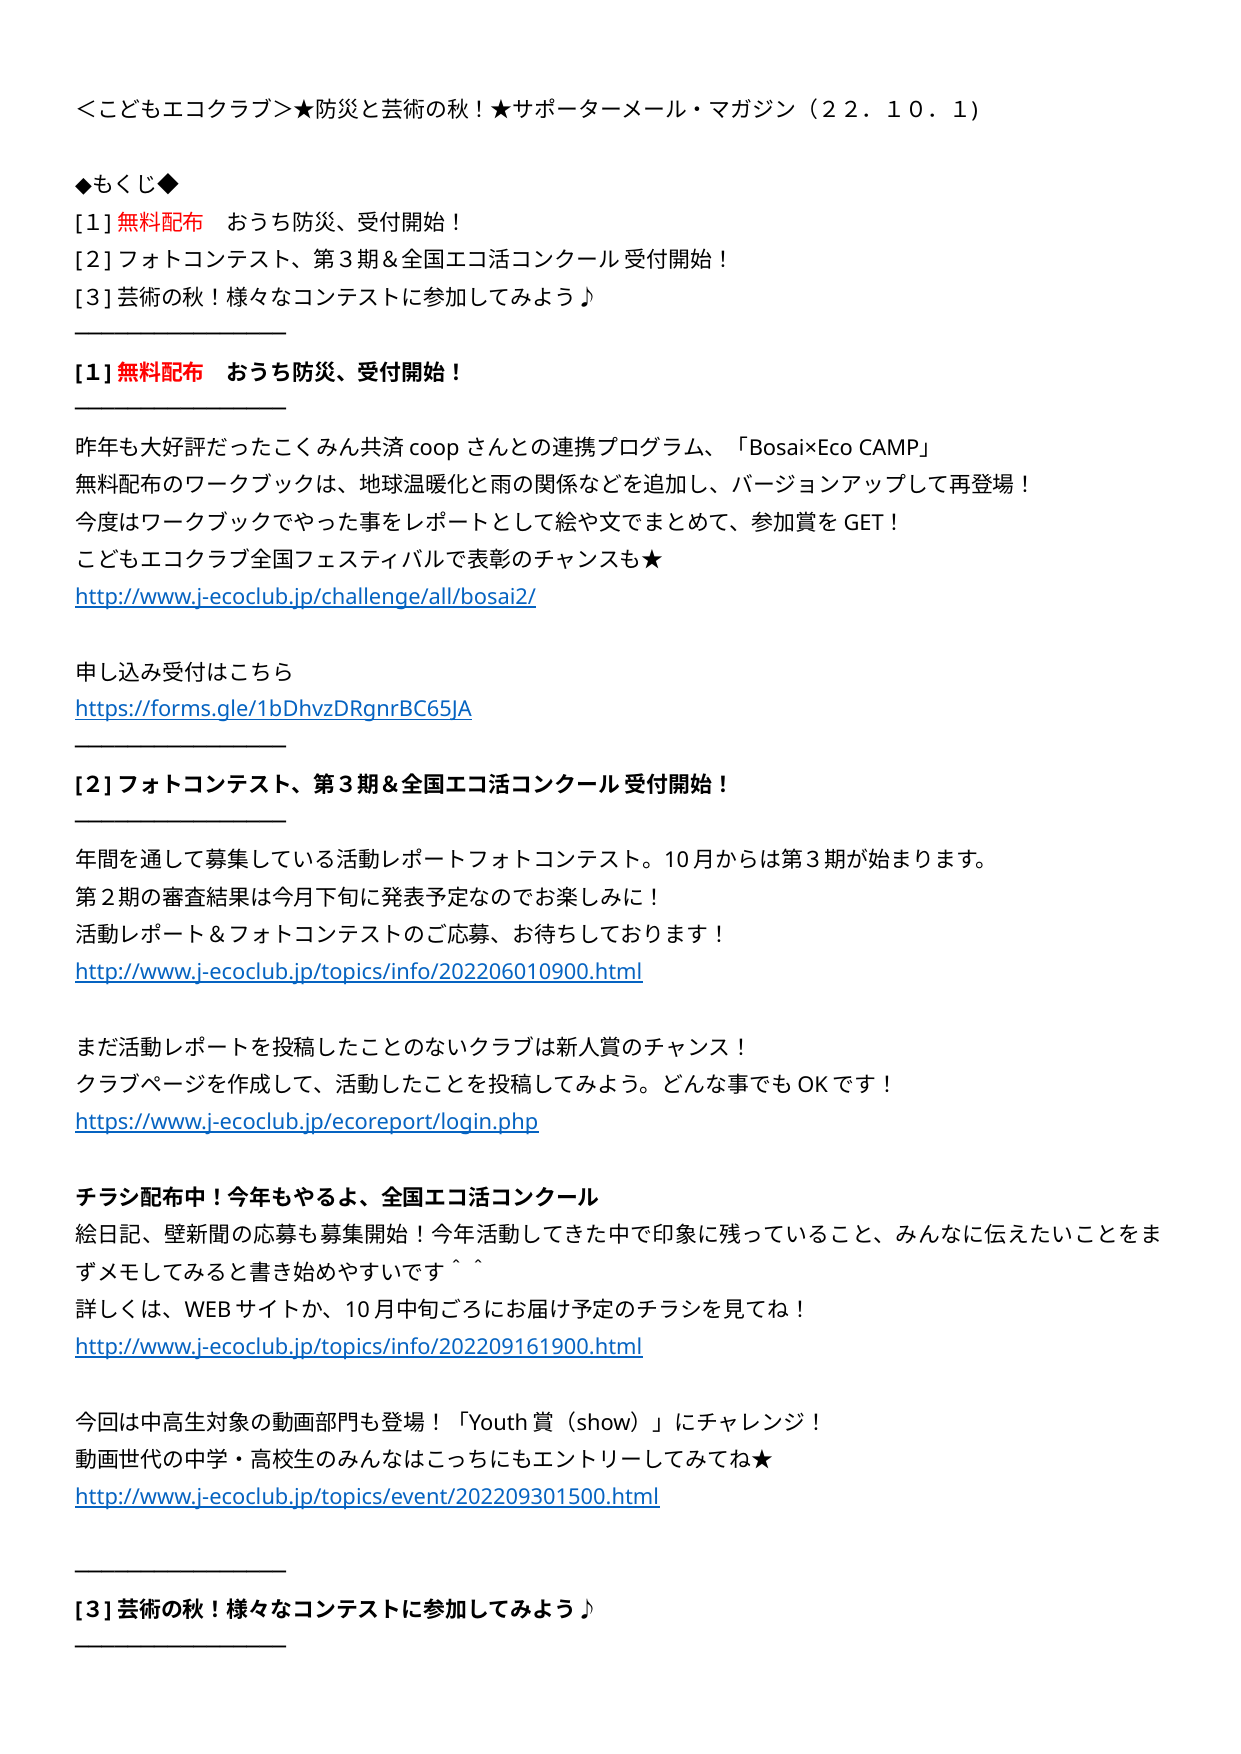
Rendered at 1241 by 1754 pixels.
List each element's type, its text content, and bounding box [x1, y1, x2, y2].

text 昨年も大好評だったこくみん共済 coop さんとの連携プログラム、「Bosai×Eco CAMP」 [75, 427, 1165, 464]
text https://www.j-ecoclub.jp/ecoreport/login.php [75, 1102, 1165, 1139]
text [３] 芸術の秋！様々なコンテストに参加してみよう♪ [75, 277, 1165, 314]
text http://www.j-ecoclub.jp/topics/info/202206010900.html [75, 952, 1165, 989]
text ──────────────── [75, 1627, 1165, 1664]
text ──────────────── [75, 314, 1165, 352]
text [１] 無料配布 おうち防災、受付開始！ [75, 202, 1165, 239]
text 今度はワークブックでやった事をレポートとして絵や文でまとめて、参加賞をGET！ [75, 502, 1165, 539]
text こどもエコクラブ全国フェスティバルで表彰のチャンスも★ [75, 539, 1165, 577]
text 絵日記、壁新聞の応募も募集開始！今年活動してきた中で印象に残っていること、みんなに伝えたいことをまずメモしてみると書き始めやすいです＾＾ [75, 1214, 1165, 1289]
text ◆もくじ◆ [75, 164, 1165, 202]
text ──────────────── [75, 389, 1165, 427]
text ＜こどもエコクラブ＞★防災と芸術の秋！★サポーターメール・マガジン（２２．１０．１) [75, 89, 1165, 127]
text http://www.j-ecoclub.jp/topics/event/202209301500.html [75, 1477, 1165, 1514]
text 詳しくは、WEBサイトか、10月中旬ごろにお届け予定のチラシを見てね！ [75, 1289, 1165, 1327]
text 無料配布のワークブックは、地球温暖化と雨の関係などを追加し、バージョンアップして再登場！ [75, 464, 1165, 502]
text まだ活動レポートを投稿したことのないクラブは新人賞のチャンス！ [75, 1027, 1165, 1064]
text ──────────────── [75, 1552, 1165, 1589]
text [２] フォトコンテスト、第３期＆全国エコ活コンクール 受付開始！ [75, 239, 1165, 277]
text クラブページを作成して、活動したことを投稿してみよう。どんな事でもOKです！ [75, 1064, 1165, 1102]
text チラシ配布中！今年もやるよ、全国エコ活コンクール [75, 1177, 1165, 1214]
text 今回は中高生対象の動画部門も登場！「Youth賞（show）」にチャレンジ！ [75, 1402, 1165, 1439]
text http://www.j-ecoclub.jp/topics/info/202209161900.html [75, 1327, 1165, 1364]
text 活動レポート＆フォトコンテストのご応募、お待ちしております！ [75, 914, 1165, 952]
text 第２期の審査結果は今月下旬に発表予定なのでお楽しみに！ [75, 877, 1165, 914]
text http://www.j-ecoclub.jp/challenge/all/bosai2/ [75, 577, 1165, 614]
text ──────────────── [75, 802, 1165, 839]
text 年間を通して募集している活動レポートフォトコンテスト。10月からは第３期が始まります。 [75, 839, 1165, 877]
text https://forms.gle/1bDhvzDRgnrBC65JA [75, 689, 1165, 727]
text 申し込み受付はこちら [75, 652, 1165, 689]
text 動画世代の中学・高校生のみんなはこっちにもエントリーしてみてね★ [75, 1439, 1165, 1477]
text [３] 芸術の秋！様々なコンテストに参加してみよう♪ [75, 1589, 1165, 1627]
text ──────────────── [75, 727, 1165, 764]
text [１] 無料配布 おうち防災、受付開始！ [75, 352, 1165, 389]
text [２] フォトコンテスト、第３期＆全国エコ活コンクール 受付開始！ [75, 764, 1165, 802]
